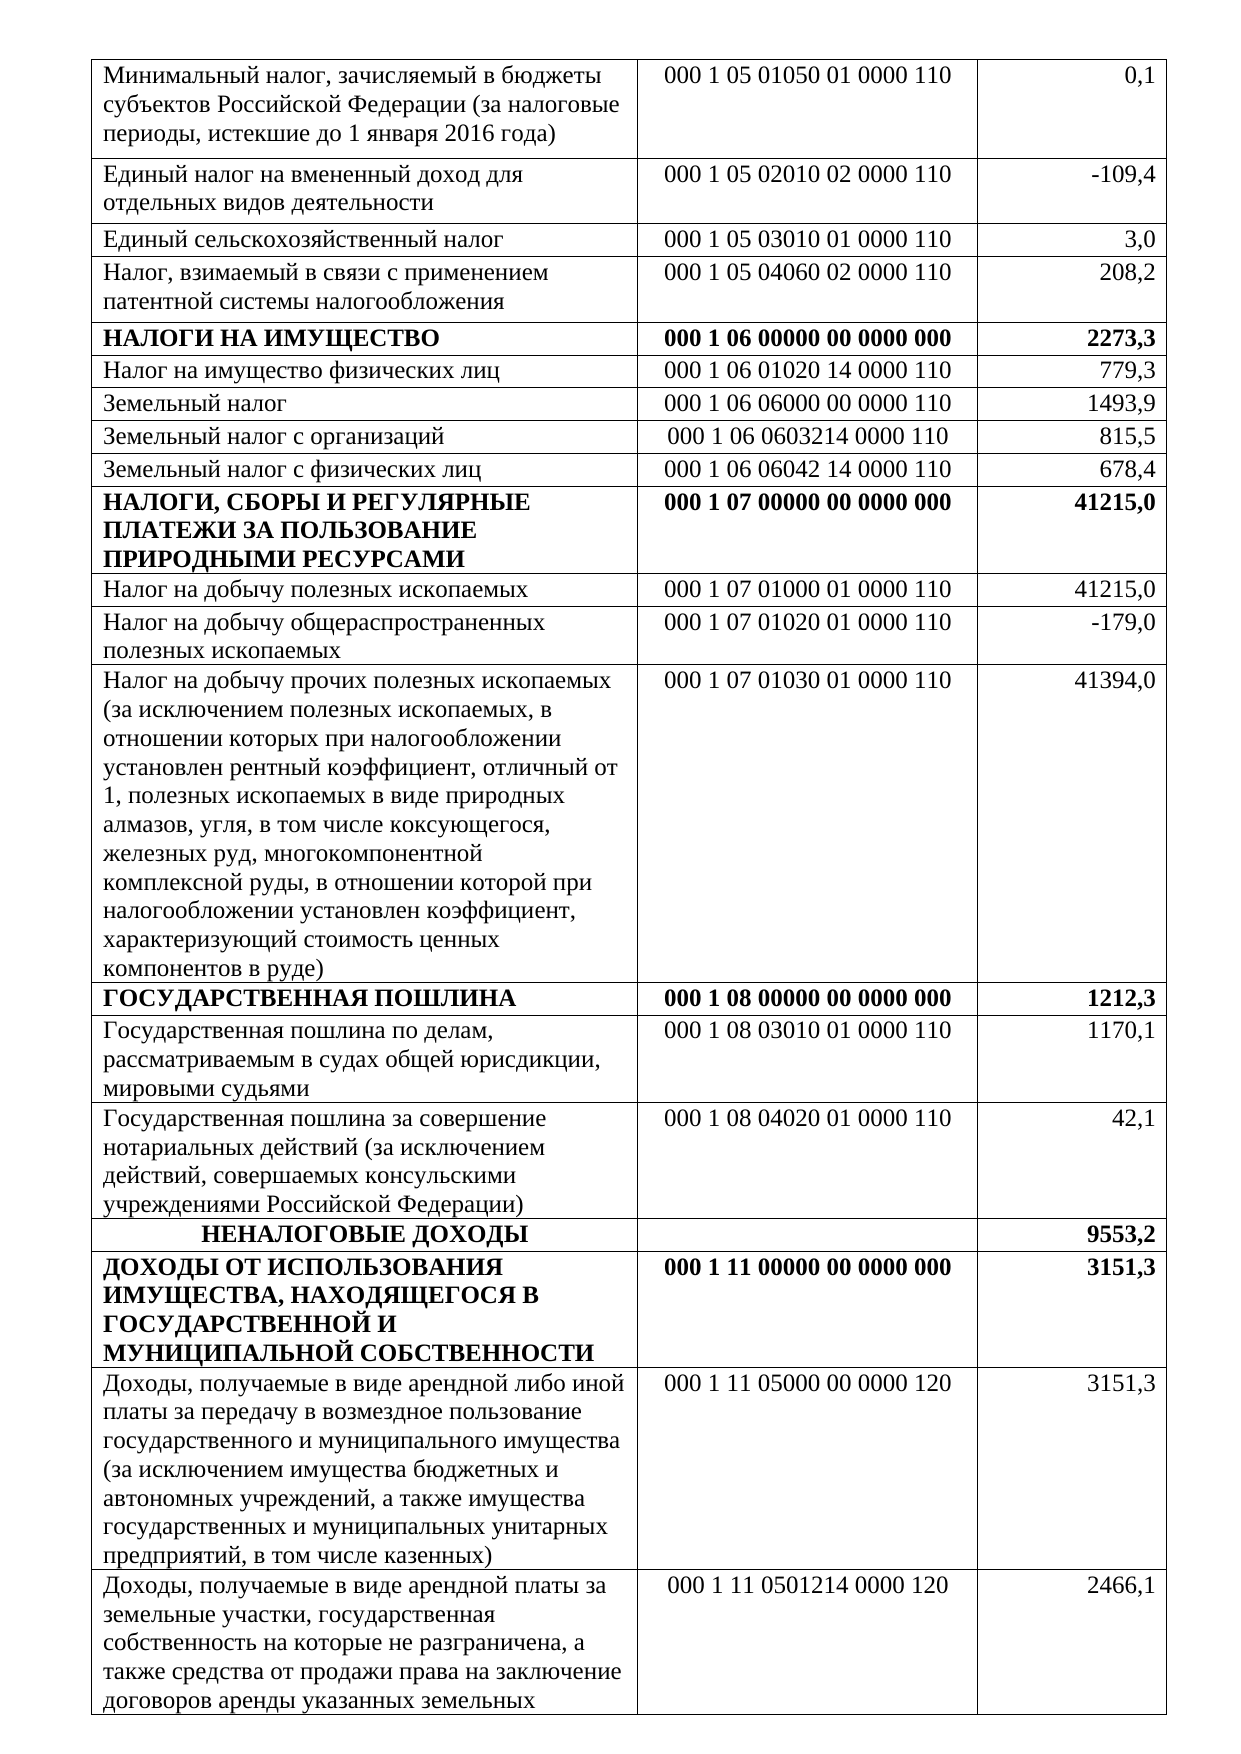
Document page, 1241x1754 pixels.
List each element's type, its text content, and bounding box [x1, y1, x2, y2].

table_cell 9553,2 [978, 1219, 1166, 1251]
table_cell Доходы, получаемые в виде арендной либо иной платы за передачу в возмездное пользование государственного и муниципального имущества (за исключением имущества бюджетных и автономных учреждений, а также имущества государственных и муниципальных унитарных предприятий, в том числе казенных) [92, 1368, 637, 1569]
table_cell 3151,3 [978, 1252, 1166, 1367]
table_cell 000 1 05 04060 02 0000 110 [638, 257, 977, 322]
table_cell 1493,9 [978, 388, 1166, 420]
table_cell 678,4 [978, 454, 1166, 486]
table_cell 000 1 11 05000 00 0000 120 [638, 1368, 977, 1569]
table_cell 3,0 [978, 224, 1166, 256]
table_cell Единый сельскохозяйственный налог [92, 224, 637, 256]
table_cell НАЛОГИ НА ИМУЩЕСТВО [92, 323, 637, 354]
table_cell Налог, взимаемый в связи с применением патентной системы налогообложения [92, 257, 637, 322]
table_cell 000 1 11 00000 00 0000 000 [638, 1252, 977, 1367]
table_cell 779,3 [978, 356, 1166, 387]
table_cell 000 1 08 00000 00 0000 000 [638, 983, 977, 1014]
table_cell 000 1 06 0603214 0000 110 [638, 421, 977, 453]
table_cell 000 1 07 01020 01 0000 110 [638, 607, 977, 664]
table_cell Налог на добычу общераспространенных полезных ископаемых [92, 607, 637, 664]
table_cell ГОСУДАРСТВЕННАЯ ПОШЛИНА [92, 983, 637, 1014]
table_cell Минимальный налог, зачисляемый в бюджеты субъектов Российской Федерации (за налоговые периоды, истекшие до 1 января 2016 года) [92, 60, 637, 158]
table_cell Налог на имущество физических лиц [92, 356, 637, 387]
table_cell 000 1 06 06000 00 0000 110 [638, 388, 977, 420]
table_cell -179,0 [978, 607, 1166, 664]
table_cell Земельный налог с физических лиц [92, 454, 637, 486]
table_cell 42,1 [978, 1103, 1166, 1218]
table_cell НАЛОГИ, СБОРЫ И РЕГУЛЯРНЫЕ ПЛАТЕЖИ ЗА ПОЛЬЗОВАНИЕ ПРИРОДНЫМИ РЕСУРСАМИ [92, 487, 637, 573]
table_cell 41215,0 [978, 487, 1166, 573]
table_cell 000 1 06 00000 00 0000 000 [638, 323, 977, 354]
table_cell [92, 1570, 637, 1714]
table_cell -109,4 [978, 159, 1166, 223]
table_cell 000 1 06 01020 14 0000 110 [638, 356, 977, 387]
table_cell Налог на добычу прочих полезных ископаемых (за исключением полезных ископаемых, в отношении которых при налогообложении установлен рентный коэффициент, отличный от 1, полезных ископаемых в виде природных алмазов, угля, в том числе коксующегося, железных руд, многокомпонентной комплексной руды, в отношении которой при налогообложении установлен коэффициент, характеризующий стоимость ценных компонентов в руде) [92, 665, 637, 982]
table_cell Единый налог на вмененный доход для отдельных видов деятельности [92, 159, 637, 223]
table_cell 000 1 07 01000 01 0000 110 [638, 574, 977, 606]
table_cell 41215,0 [978, 574, 1166, 606]
table_cell 815,5 [978, 421, 1166, 453]
table_cell ДОХОДЫ ОТ ИСПОЛЬЗОВАНИЯ ИМУЩЕСТВА, НАХОДЯЩЕГОСЯ В ГОСУДАРСТВЕННОЙ И МУНИЦИПАЛЬНОЙ СОБСТВЕННОСТИ [92, 1252, 637, 1367]
table_cell НЕНАЛОГОВЫЕ ДОХОДЫ [92, 1219, 637, 1251]
table_cell 41394,0 [978, 665, 1166, 982]
table_cell 0,1 [978, 60, 1166, 158]
table_cell 000 1 07 00000 00 0000 000 [638, 487, 977, 573]
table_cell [638, 1570, 977, 1714]
table_cell 000 1 08 04020 01 0000 110 [638, 1103, 977, 1218]
table_cell Государственная пошлина по делам, рассматриваемым в судах общей юрисдикции, мировыми судьями [92, 1016, 637, 1102]
table_cell 2466,1 [978, 1570, 1166, 1714]
table_cell 1212,3 [978, 983, 1166, 1014]
table_cell Земельный налог с организаций [92, 421, 637, 453]
table_cell Налог на добычу полезных ископаемых [92, 574, 637, 606]
table_cell 2273,3 [978, 323, 1166, 354]
table_cell 3151,3 [978, 1368, 1166, 1569]
table_cell 000 1 05 03010 01 0000 110 [638, 224, 977, 256]
table_cell Земельный налог [92, 388, 637, 420]
table_cell 208,2 [978, 257, 1166, 322]
table_cell 000 1 05 02010 02 0000 110 [638, 159, 977, 223]
table_cell Государственная пошлина за совершение нотариальных действий (за исключением действий, совершаемых консульскими учреждениями Российской Федерации) [92, 1103, 637, 1218]
table_cell 000 1 08 03010 01 0000 110 [638, 1016, 977, 1102]
table_cell 1170,1 [978, 1016, 1166, 1102]
table_cell [638, 1219, 977, 1251]
table_cell 000 1 05 01050 01 0000 110 [638, 60, 977, 158]
table_cell 000 1 07 01030 01 0000 110 [638, 665, 977, 982]
table_cell 000 1 06 06042 14 0000 110 [638, 454, 977, 486]
